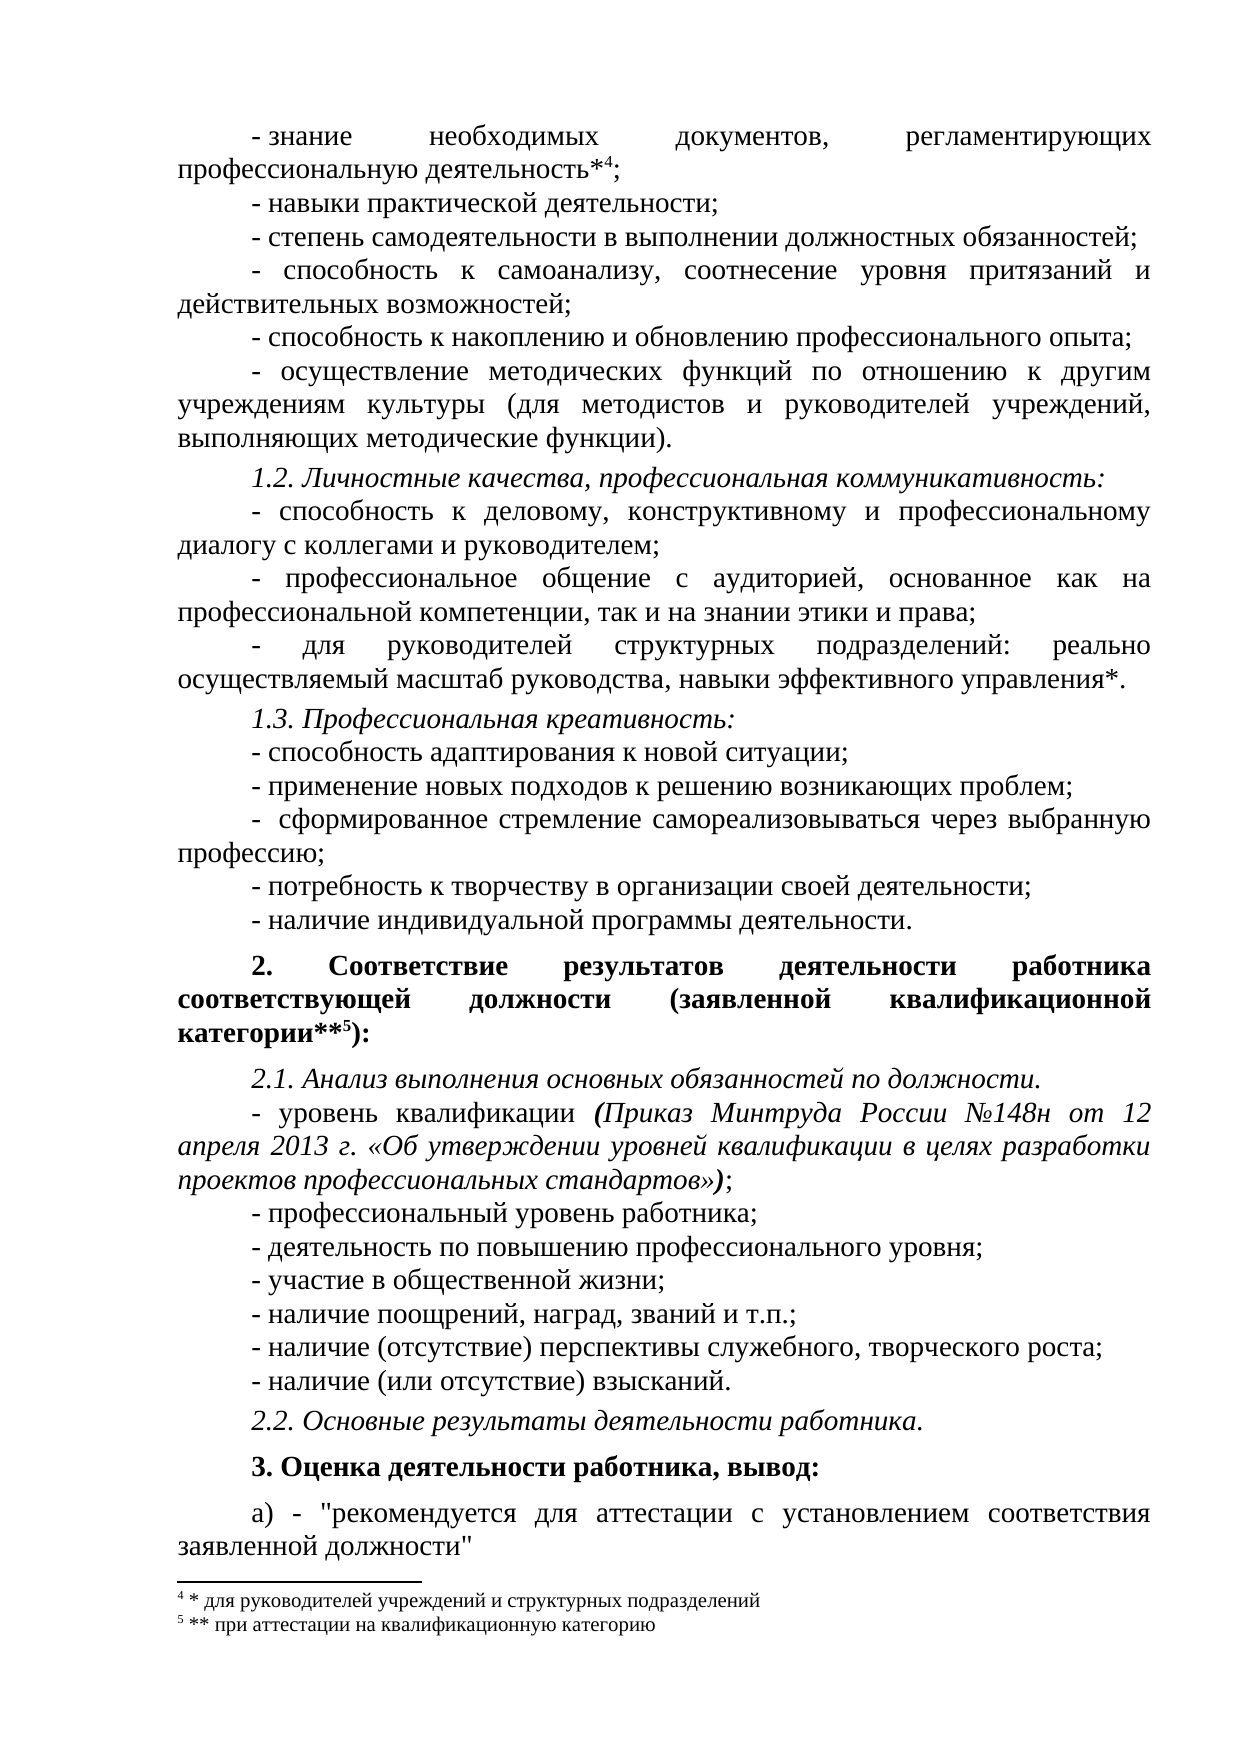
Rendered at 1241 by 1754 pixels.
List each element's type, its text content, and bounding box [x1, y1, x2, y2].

text - уровень квалификации (Приказ Минтруда России №148н от 12 апреля 2013 г. «Об утверждении уровней квалификации в целях разработки проектов профессиональных стандартов»); [177, 1095, 1152, 1195]
text - профессиональный уровень работника; [177, 1195, 1152, 1229]
text 3. Оценка деятельности работника, вывод: [177, 1449, 1152, 1482]
text 2. Соответствие результатов деятельности работника соответствующей должности (заявленной квалификационной категории**): [177, 948, 1152, 1049]
text - степень самодеятельности в выполнении должностных обязанностей; [177, 219, 1152, 252]
text - наличие индивидуальной программы деятельности. [177, 902, 1152, 936]
text - способность к самоанализу, соотнесение уровня притязаний и действительных возможностей; [177, 252, 1152, 319]
text 2.1. Анализ выполнения основных обязанностей по должности. [177, 1061, 1152, 1095]
text 1.3. Профессиональная креативность: [177, 701, 1152, 734]
text - осуществление методических функций по отношению к другим учреждениям культуры (для методистов и руководителей учреждений, выполняющих методические функции). [177, 353, 1152, 453]
text - способность к деловому, конструктивному и профессиональному диалогу с коллегами и руководителем; [177, 493, 1152, 560]
text - потребность к творчеству в организации своей деятельности; [177, 868, 1152, 902]
text - наличие поощрений, наград, званий и т.п.; [177, 1296, 1152, 1329]
text - наличие (или отсутствие) взысканий. [177, 1363, 1152, 1397]
text - применение новых подходов к решению возникающих проблем; [177, 768, 1152, 801]
text - способность адаптирования к новой ситуации; [177, 734, 1152, 768]
text - знание необходимых документов, регламентирующих профессиональную деятельность*; [177, 118, 1152, 185]
text - участие в общественной жизни; [177, 1262, 1152, 1296]
text - для руководителей структурных подразделений: реально осуществляемый масштаб руководства, навыки эффективного управления*. [177, 627, 1152, 694]
text а) - "рекомендуется для аттестации с установлением соответствия заявленной должности" [177, 1495, 1152, 1562]
text - навыки практической деятельности; [177, 185, 1152, 219]
text - способность к накоплению и обновлению профессионального опыта; [177, 319, 1152, 353]
text - сформированное стремление самореализовываться через выбранную профессию; [177, 801, 1152, 868]
text 1.2. Личностные качества, профессиональная коммуникативность: [177, 460, 1152, 493]
text 2.2. Основные результаты деятельности работника. [177, 1403, 1152, 1436]
text - наличие (отсутствие) перспективы служебного, творческого роста; [177, 1329, 1152, 1363]
text - деятельность по повышению профессионального уровня; [177, 1229, 1152, 1262]
text - профессиональное общение с аудиторией, основанное как на профессиональной компетенции, так и на знании этики и права; [177, 560, 1152, 627]
